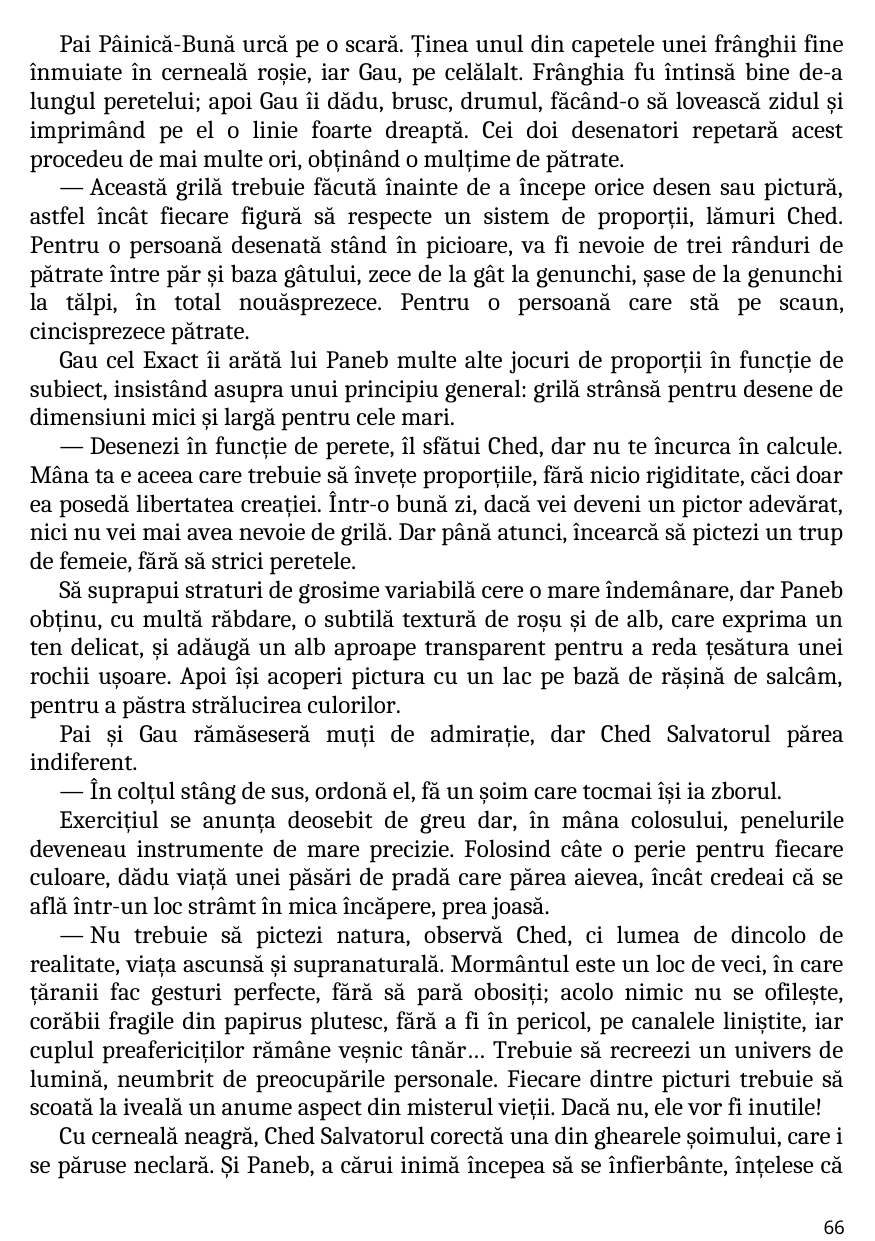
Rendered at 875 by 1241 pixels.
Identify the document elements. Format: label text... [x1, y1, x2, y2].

text — Această grilă trebuie făcută înainte de a începe orice desen sau pictură, astfel încât fiecare figură să respecte un sistem de proporții, lămuri Ched. Pentru o persoană desenată stând în picioare, va fi nevoie de trei rânduri de pătrate între păr și baza gâtului, zece de la gât la genunchi, șase de la genunchi la tălpi, în total nouăsprezece. Pentru o persoană care stă pe scaun, cincisprezece pătrate. [29, 173, 844, 346]
text — Nu trebuie să pictezi natura, observă Ched, ci lumea de dincolo de realitate, viața ascunsă și supranaturală. Mormântul este un loc de veci, în care țăranii fac gesturi perfecte, fără să pară obosiți; acolo nimic nu se ofilește, corăbii fragile din papirus plutesc, fără a fi în pericol, pe canalele liniștite, iar cuplul preafericiților rămâne veșnic tânăr… Trebuie să recreezi un univers de lumină, neumbrit de preocupările personale. Fiecare dintre picturi trebuie să scoată la iveală un anume aspect din misterul vieții. Dacă nu, ele vor fi inutile! [29, 921, 844, 1122]
text Pai și Gau rămăseseră muți de admirație, dar Ched Salvatorul părea indiferent. [29, 719, 844, 777]
text Pai Pâinică-Bună urcă pe o scară. Ținea unul din capetele unei frânghii fine înmuiate în cerneală roșie, iar Gau, pe celălalt. Frânghia fu întinsă bine de-a lungul peretelui; apoi Gau îi dădu, brusc, drumul, făcând-o să lovească zidul și imprimând pe el o linie foarte dreaptă. Cei doi desenatori repetară acest procedeu de mai multe ori, obținând o mulțime de pătrate. [29, 29, 844, 173]
text — Desenezi în funcție de perete, îl sfătui Ched, dar nu te încurca în calcule. Mâna ta e aceea care trebuie să învețe proporțiile, fără nicio rigiditate, căci doar ea posedă libertatea creației. Într-o bună zi, dacă vei deveni un pictor adevărat, nici nu vei mai avea nevoie de grilă. Dar până atunci, încearcă să pictezi un trup de femeie, fără să strici peretele. [29, 432, 844, 576]
text Gau cel Exact îi arătă lui Paneb multe alte jocuri de proporții în funcție de subiect, insistând asupra unui principiu general: grilă strânsă pentru desene de dimensiuni mici și largă pentru cele mari. [29, 346, 844, 432]
text Să suprapui straturi de grosime variabilă cere o mare îndemânare, dar Paneb obținu, cu multă răbdare, o subtilă textură de roșu și de alb, care exprima un ten delicat, și adăugă un alb aproape transparent pentru a reda țesătura unei rochii ușoare. Apoi își acoperi pictura cu un lac pe bază de rășină de salcâm, pentru a păstra strălucirea culorilor. [29, 576, 844, 719]
text Exercițiul se anunța deosebit de greu dar, în mâna colosului, penelurile deveneau instrumente de mare precizie. Folosind câte o perie pentru fiecare culoare, dădu viață unei păsări de pradă care părea aievea, încât credeai că se află într-un loc strâmt în mica încăpere, prea joasă. [29, 806, 844, 921]
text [29, 1122, 844, 1179]
text — În colțul stâng de sus, ordonă el, fă un șoim care tocmai își ia zborul. [29, 777, 844, 806]
